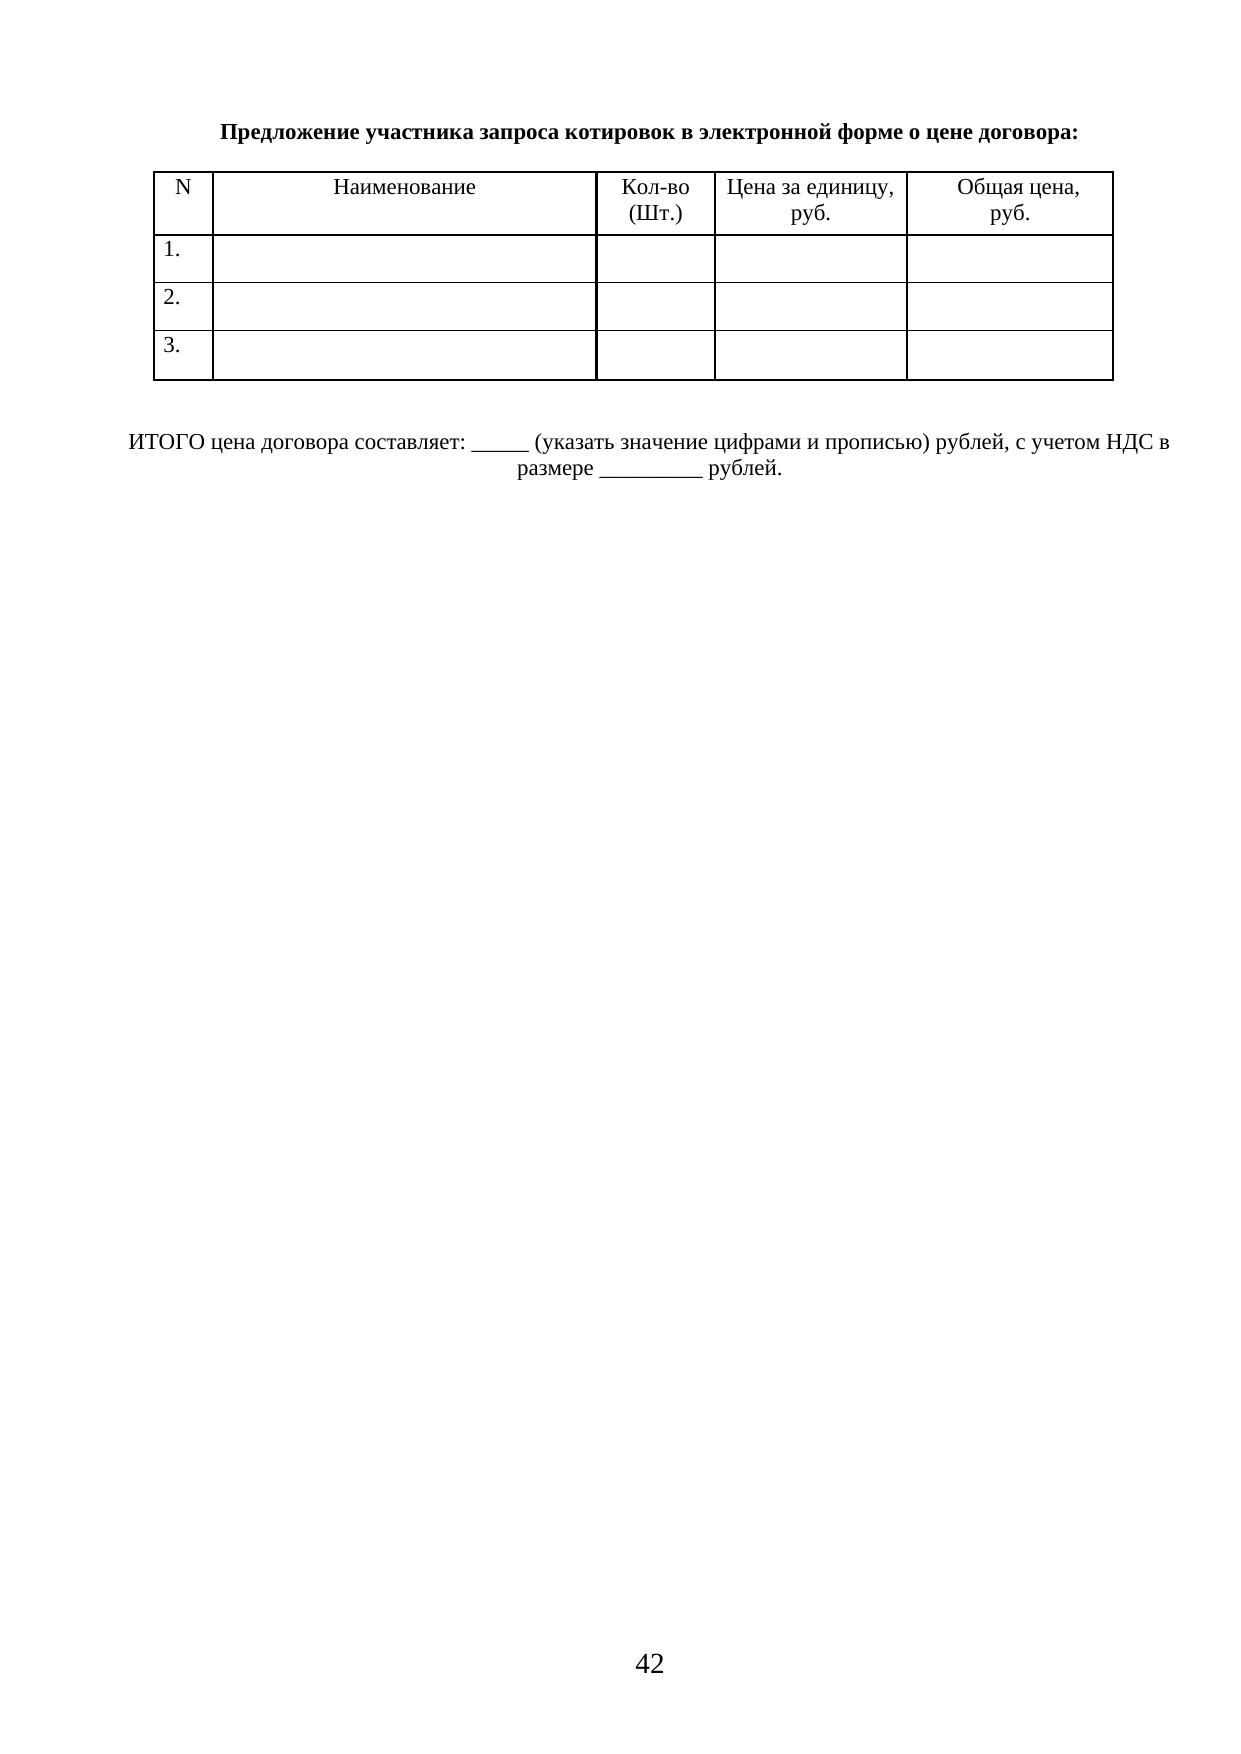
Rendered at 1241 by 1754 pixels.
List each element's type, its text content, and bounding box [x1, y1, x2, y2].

table_cell [716, 283, 906, 330]
table_cell [598, 331, 714, 378]
table_cell [908, 236, 1112, 282]
table_cell [214, 331, 595, 378]
table_cell [598, 236, 714, 282]
table_cell 2. [155, 283, 212, 330]
table_cell [214, 283, 595, 330]
table_cell [716, 331, 906, 378]
text Предложение участника запроса котировок в электронной форме о цене договора: [118, 118, 1181, 144]
table_cell [908, 331, 1112, 378]
table_cell [908, 283, 1112, 330]
table_cell 3. [155, 331, 212, 378]
text ИТОГО цена договора составляет: _____ (указать значение цифрами и прописью) рублей, с учетом НДС в размере _________ рублей. [118, 428, 1181, 480]
table_cell [716, 236, 906, 282]
table_header N [155, 173, 212, 233]
table_cell 1. [155, 236, 212, 282]
table_cell [214, 236, 595, 282]
table_cell [598, 283, 714, 330]
table_header Общая цена, руб. [908, 173, 1112, 233]
table_header Цена за единицу, руб. [716, 173, 906, 233]
table_header Кол-во (Шт.) [598, 173, 714, 233]
table_header Наименование [214, 173, 595, 233]
